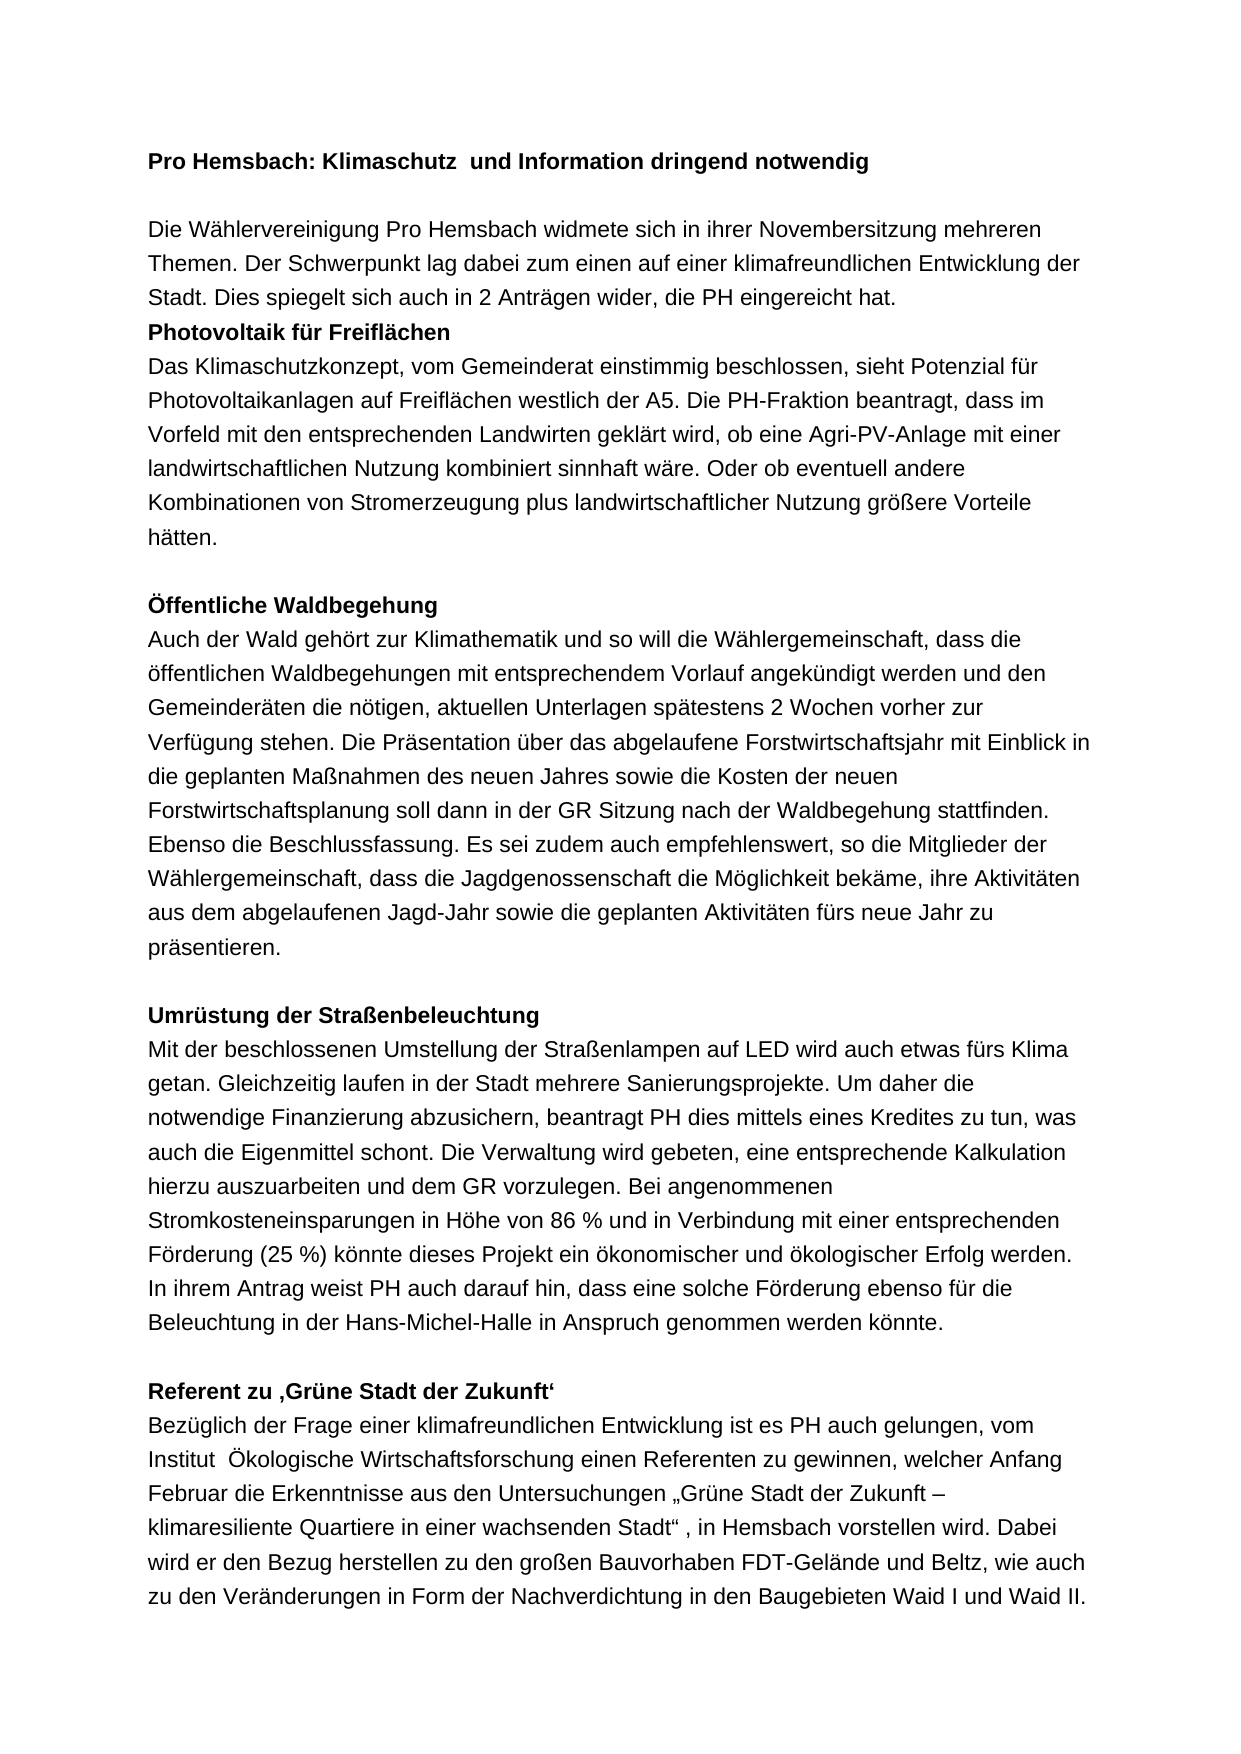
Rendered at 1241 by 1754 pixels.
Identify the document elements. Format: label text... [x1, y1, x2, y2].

text Photovoltaik für Freiflächen [148, 318, 1093, 345]
text Das Klimaschutzkonzept, vom Gemeinderat einstimmig beschlossen, sieht Potenzial für Photovoltaikanlagen auf Freiflächen westlich der A5. Die PH-Fraktion beantragt, dass im Vorfeld mit den entsprechenden Landwirten geklärt wird, ob eine Agri-PV-Anlage mit einer landwirtschaftlichen Nutzung kombiniert sinnhaft wäre. Oder ob eventuell andere Kombinationen von Stromerzeugung plus landwirtschaftlicher Nutzung größere Vorteile hätten. [148, 353, 1093, 550]
text Mit der beschlossenen Umstellung der Straßenlampen auf LED wird auch etwas fürs Klima getan. Gleichzeitig laufen in der Stadt mehrere Sanierungsprojekte. Um daher die notwendige Finanzierung abzusichern, beantragt PH dies mittels eines Kredites zu tun, was auch die Eigenmittel schont. Die Verwaltung wird gebeten, eine entsprechende Kalkulation hierzu auszuarbeiten und dem GR vorzulegen. Bei angenommenen Stromkosteneinsparungen in Höhe von 86 % und in Verbindung mit einer entsprechenden Förderung (25 %) könnte dieses Projekt ein ökonomischer und ökologischer Erfolg werden. In ihrem Antrag weist PH auch darauf hin, dass eine solche Förderung ebenso für die Beleuchtung in der Hans-Michel-Halle in Anspruch genommen werden könnte. [148, 1036, 1093, 1336]
text Referent zu ‚Grüne Stadt der Zukunft‘ [148, 1378, 1093, 1404]
text Pro Hemsbach: Klimaschutz und Information dringend notwendig [148, 148, 1093, 174]
text Die Wählervereinigung Pro Hemsbach widmete sich in ihrer Novembersitzung mehreren Themen. Der Schwerpunkt lag dabei zum einen auf einer klimafreundlichen Entwicklung der Stadt. Dies spiegelt sich auch in 2 Anträgen wider, die PH eingereicht hat. [148, 216, 1093, 311]
text Umrüstung der Straßenbeleuchtung [148, 1002, 1093, 1028]
text Auch der Wald gehört zur Klimathematik und so will die Wählergemeinschaft, dass die öffentlichen Waldbegehungen mit entsprechendem Vorlauf angekündigt werden und den Gemeinderäten die nötigen, aktuellen Unterlagen spätestens 2 Wochen vorher zur Verfügung stehen. Die Präsentation über das abgelaufene Forstwirtschaftsjahr mit Einblick in die geplanten Maßnahmen des neuen Jahres sowie die Kosten der neuen Forstwirtschaftsplanung soll dann in der GR Sitzung nach der Waldbegehung stattfinden. Ebenso die Beschlussfassung. Es sei zudem auch empfehlenswert, so die Mitglieder der Wählergemeinschaft, dass die Jagdgenossenschaft die Möglichkeit bekäme, ihre Aktivitäten aus dem abgelaufenen Jagd-Jahr sowie die geplanten Aktivitäten fürs neue Jahr zu präsentieren. [148, 626, 1093, 960]
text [148, 1412, 1093, 1609]
text Öffentliche Waldbegehung [148, 592, 1093, 618]
